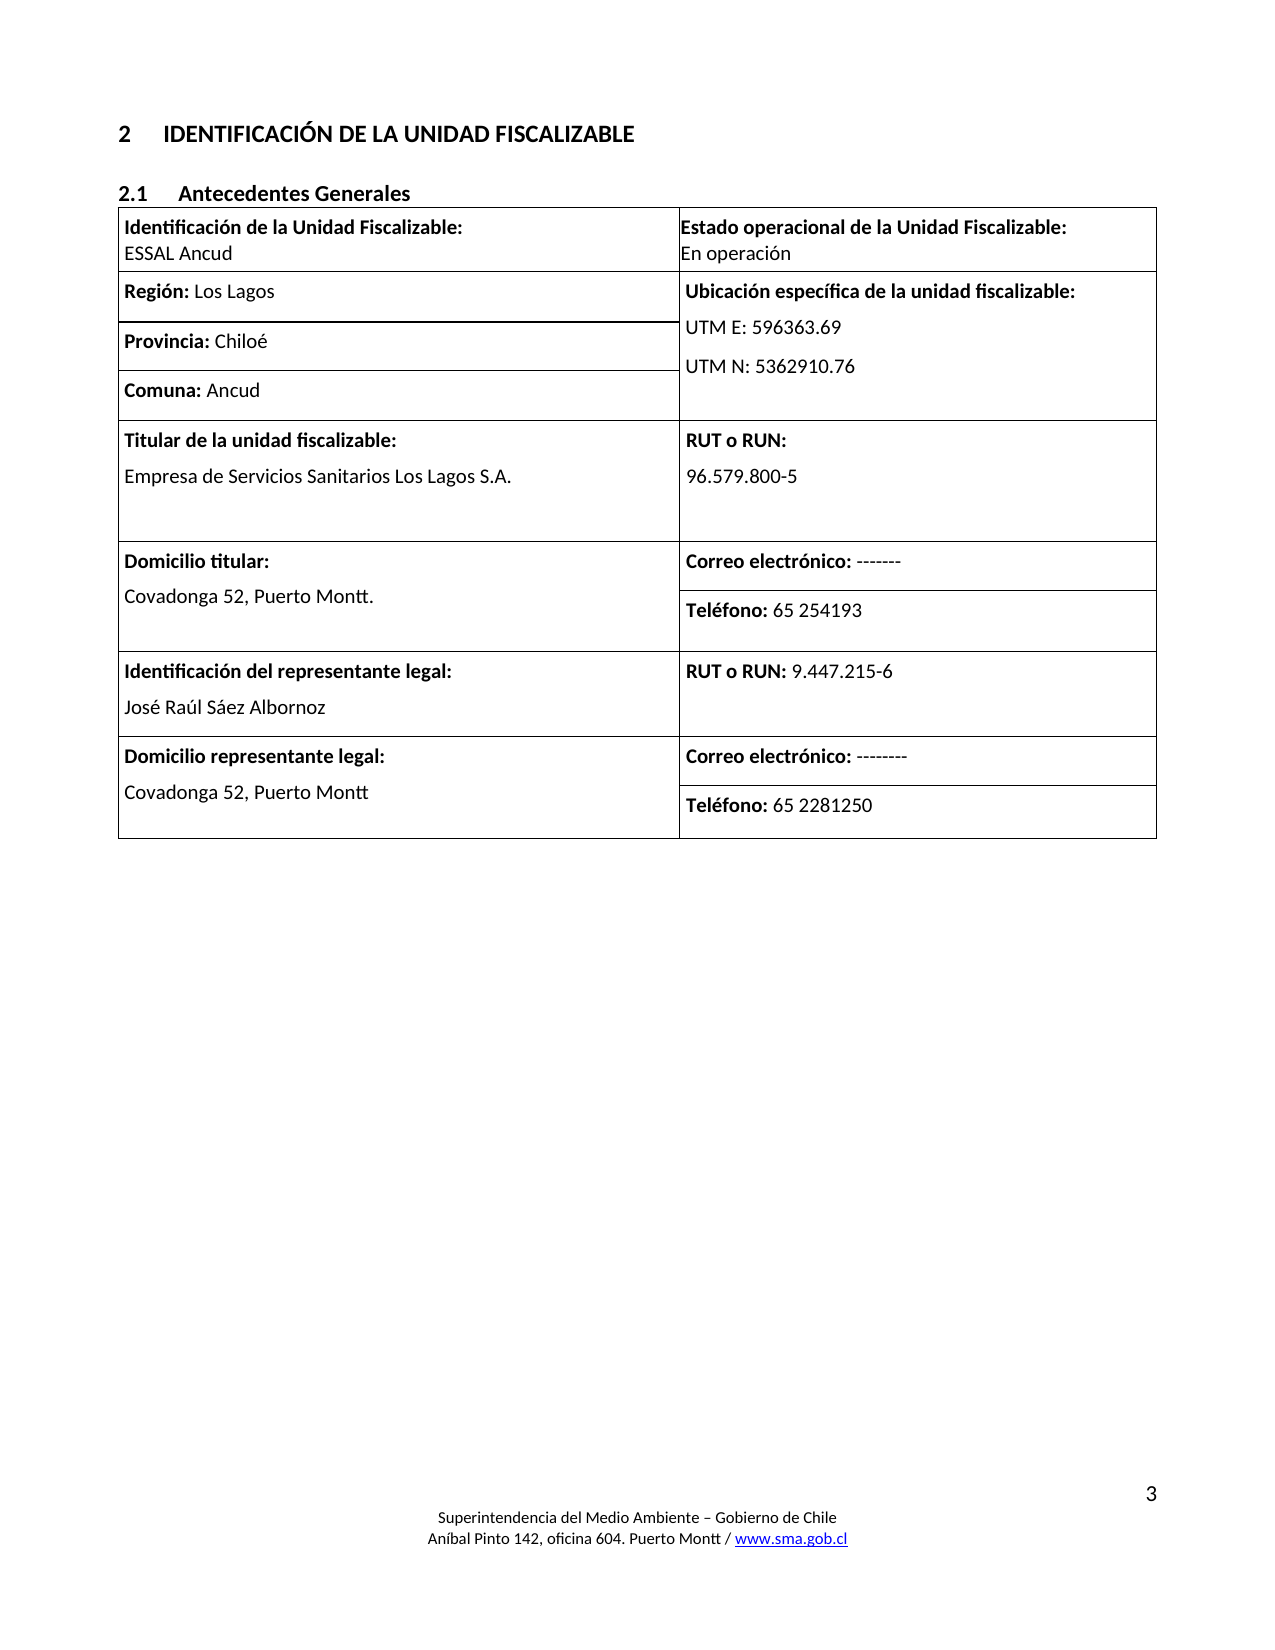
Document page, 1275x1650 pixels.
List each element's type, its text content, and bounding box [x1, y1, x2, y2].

table_cell Titular de la unidad fiscalizable: Empresa de Servicios Sanitarios Los Lagos S.A. [119, 421, 679, 541]
table_cell Teléfono: 65 2281250 [680, 786, 1156, 838]
table_cell Identificación del representante legal: José Raúl Sáez Albornoz [119, 652, 679, 736]
table_cell Provincia: Chiloé [119, 323, 679, 370]
table_cell Correo electrónico: -------- [680, 737, 1156, 785]
table_cell Ubicación específica de la unidad fiscalizable: UTM E: 596363.69 UTM N: 5362910.76 [680, 272, 1156, 420]
table_header Identificación de la Unidad Fiscalizable: ESSAL Ancud [119, 208, 679, 271]
table_cell Región: Los Lagos [119, 272, 679, 321]
table_cell RUT o RUN: 96.579.800-5 [680, 421, 1156, 541]
table_cell Comuna: Ancud [119, 371, 679, 420]
table_cell Domicilio representante legal: Covadonga 52, Puerto Montt [119, 737, 679, 838]
subtitle IDENTIFICACIÓN DE LA UNIDAD FISCALIZABLE [118, 118, 1157, 149]
table_cell RUT o RUN: 9.447.215-6 [680, 652, 1156, 736]
table_cell Teléfono: 65 254193 [680, 591, 1156, 651]
table_header Estado operacional de la Unidad Fiscalizable: En operación [680, 208, 1156, 271]
subtitle Antecedentes Generales [118, 179, 1157, 207]
table_cell Domicilio titular: Covadonga 52, Puerto Montt. [119, 542, 679, 651]
table_cell Correo electrónico: ------- [680, 542, 1156, 590]
